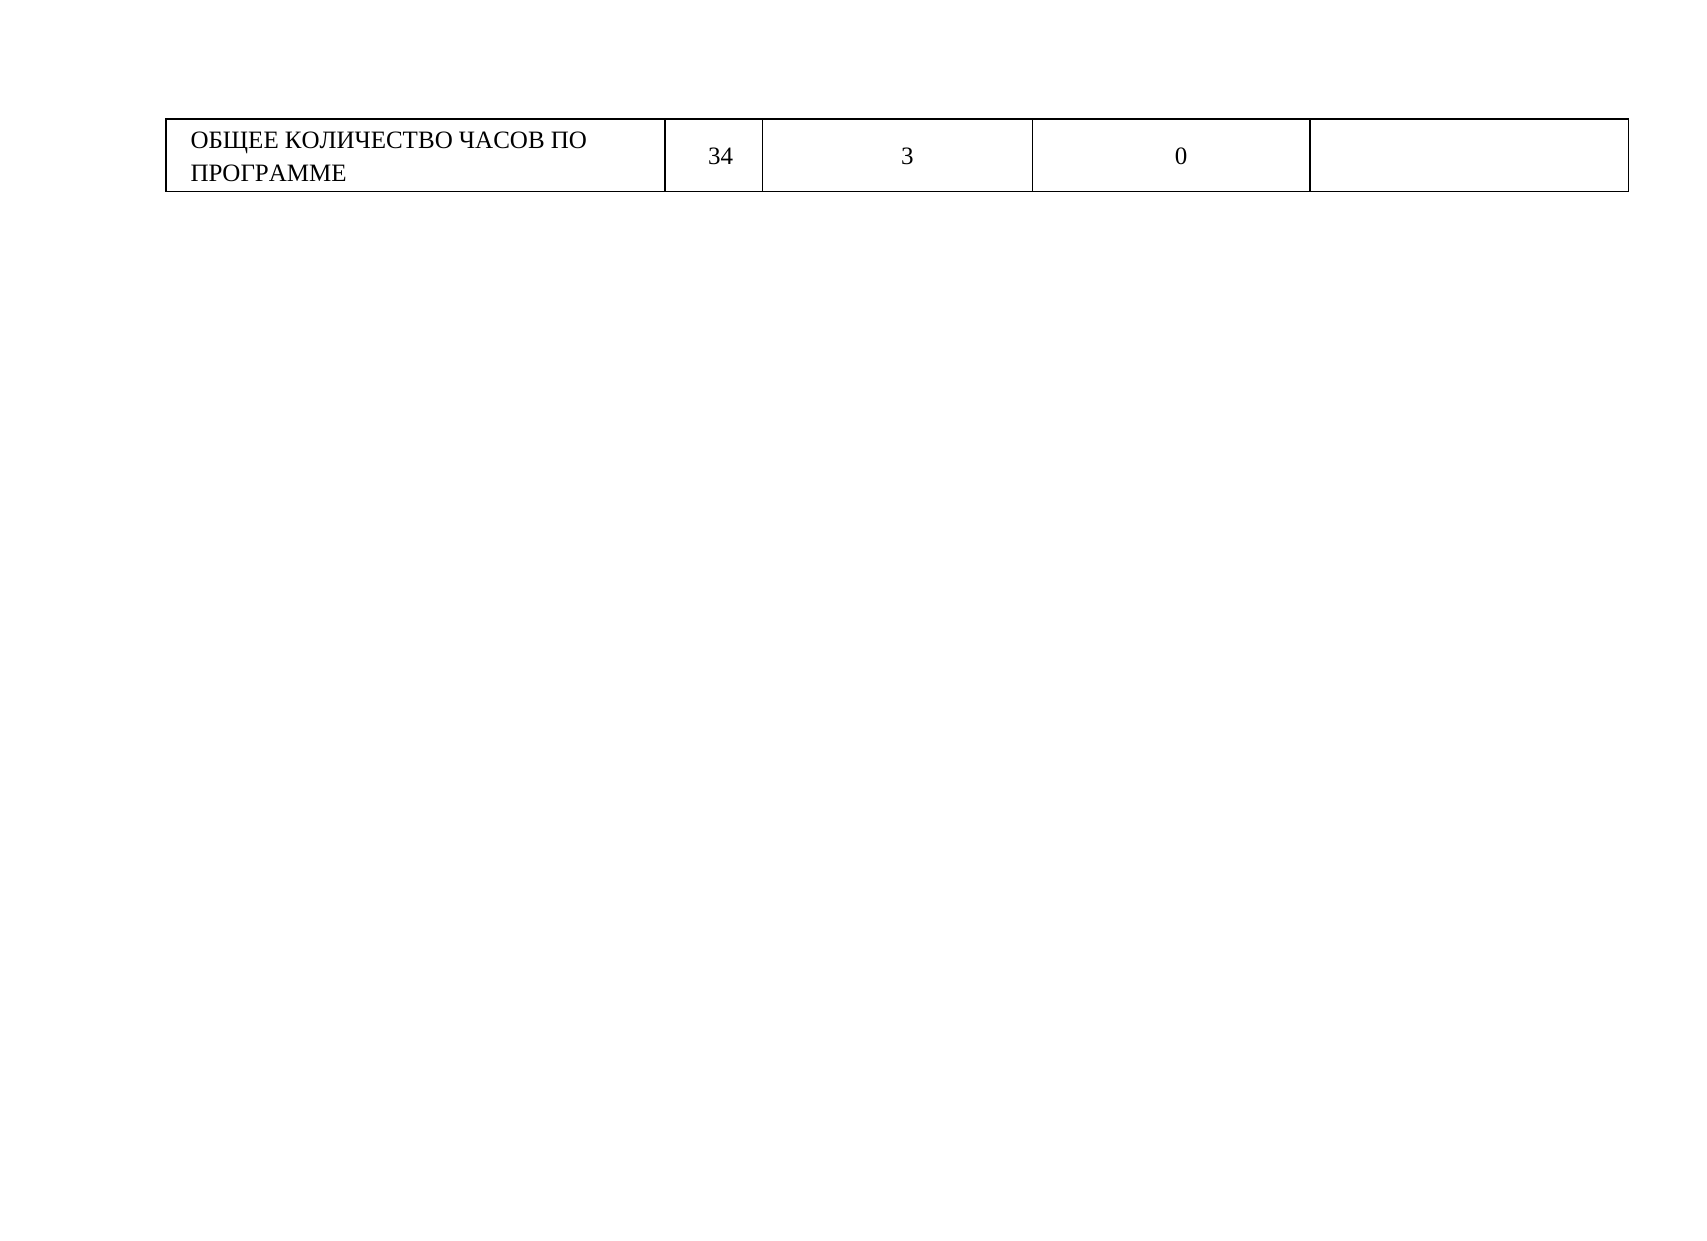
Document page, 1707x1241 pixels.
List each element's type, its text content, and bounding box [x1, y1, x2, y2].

table_cell 3 [763, 120, 1032, 191]
table_cell 34 [666, 120, 762, 191]
table_cell 0 [1033, 120, 1309, 191]
table_cell [1311, 120, 1628, 191]
table_cell ОБЩЕЕ КОЛИЧЕСТВО ЧАСОВ ПО ПРОГРАММЕ [167, 120, 664, 191]
